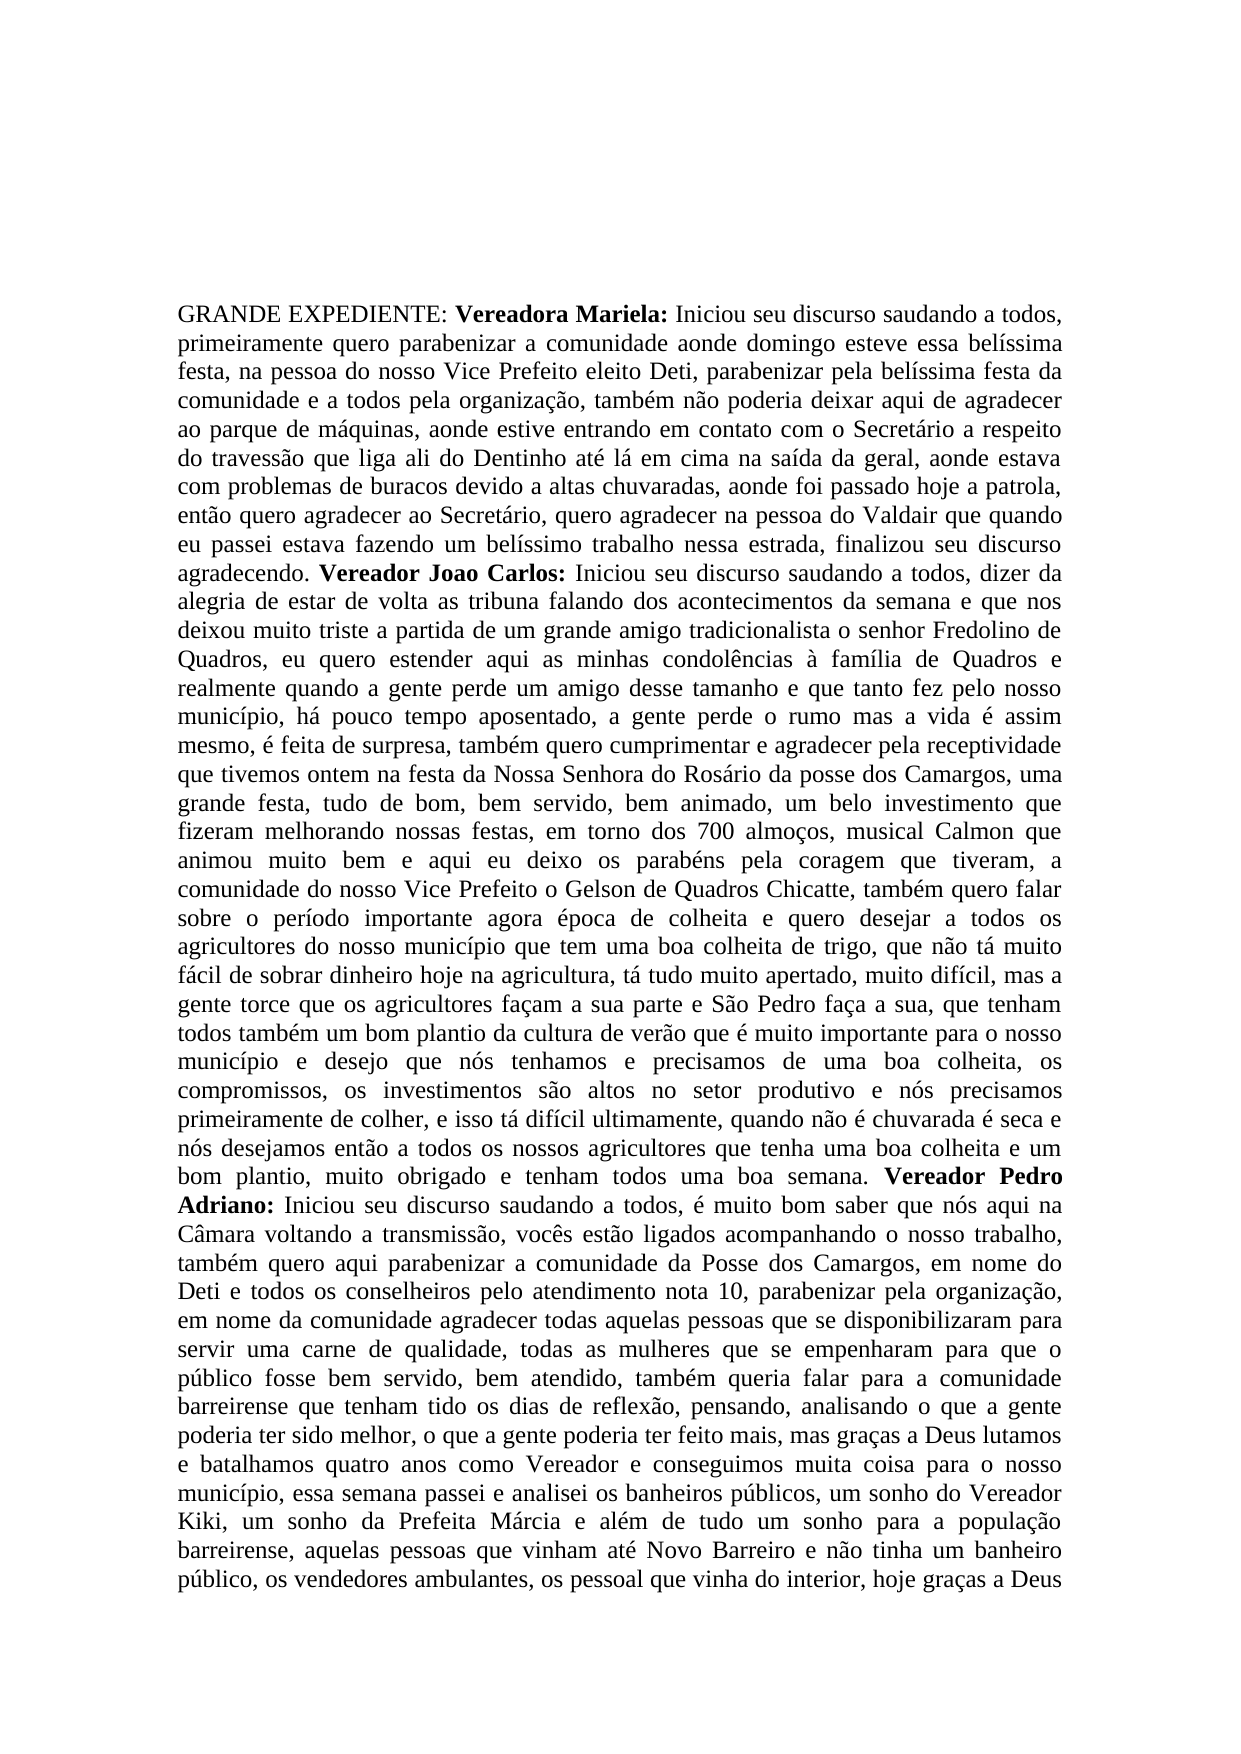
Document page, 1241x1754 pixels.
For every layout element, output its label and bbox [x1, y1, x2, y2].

text [177, 299, 1063, 1593]
